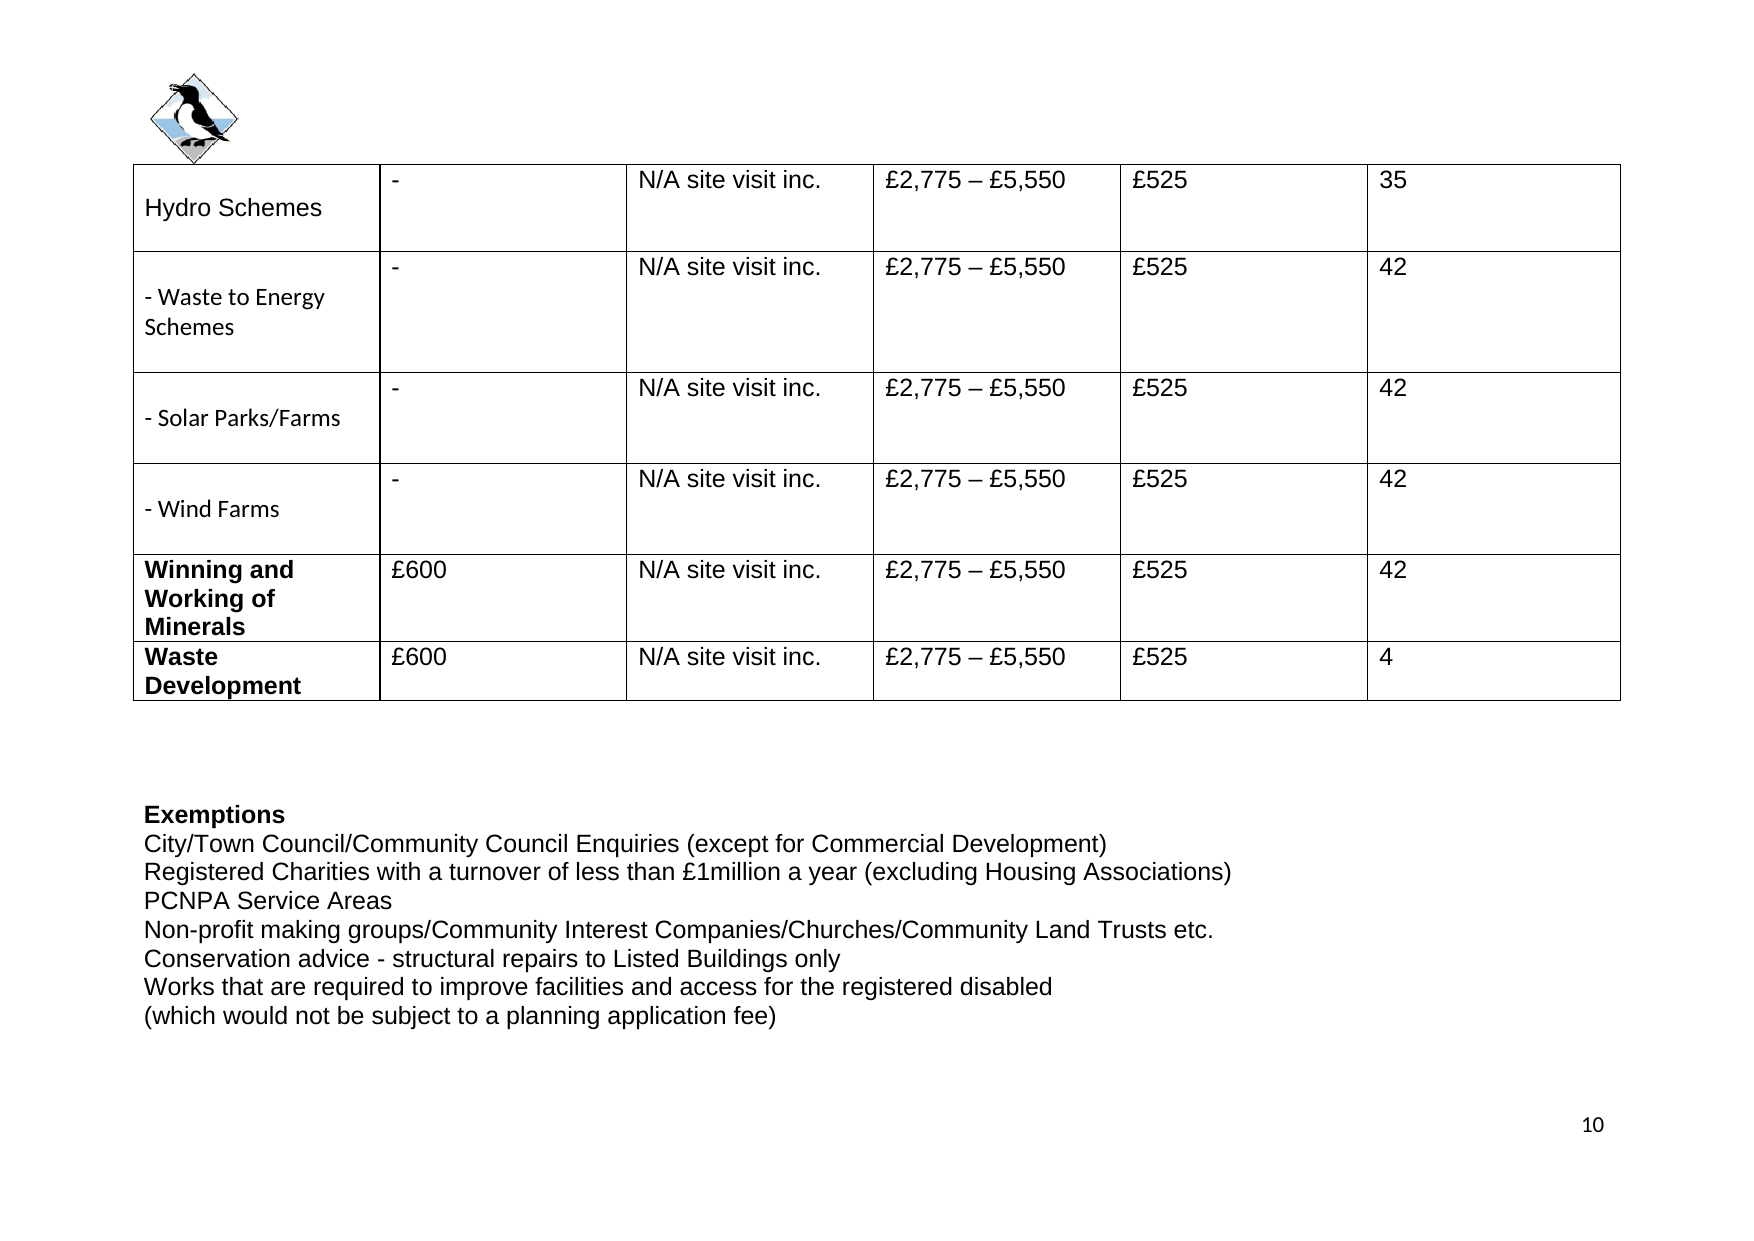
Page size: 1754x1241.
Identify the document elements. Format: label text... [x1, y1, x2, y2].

table_cell - [381, 165, 626, 251]
table_cell 4 [1368, 642, 1620, 700]
table_cell £600 [381, 642, 626, 700]
table_cell £600 [381, 555, 626, 641]
table_cell £525 [1121, 642, 1367, 700]
table_cell N/A site visit inc. [627, 464, 873, 554]
table_cell - [381, 373, 626, 463]
table_cell 42 [1368, 464, 1620, 554]
table_cell - Waste to Energy Schemes [134, 252, 379, 372]
table_cell £2,775 – £5,550 [874, 165, 1120, 251]
table_cell N/A site visit inc. [627, 642, 873, 700]
table_cell 42 [1368, 373, 1620, 463]
table_cell £2,775 – £5,550 [874, 252, 1120, 372]
table_cell £2,775 – £5,550 [874, 373, 1120, 463]
table_cell £525 [1121, 373, 1367, 463]
table_cell - [381, 252, 626, 372]
table_cell Works that are required to improve facilities and access for the registered disabled (which would not be subject to a planning application fee) [133, 973, 1291, 1087]
table_cell 35 [1368, 165, 1620, 251]
table_cell 42 [1368, 555, 1620, 641]
table_header Exemptions [133, 800, 1291, 829]
table_cell Waste Development [134, 642, 379, 700]
table_cell £525 [1121, 555, 1367, 641]
table_cell 42 [1368, 252, 1620, 372]
table_cell £2,775 – £5,550 [874, 464, 1120, 554]
table_cell Conservation advice - structural repairs to Listed Buildings only [133, 944, 1291, 972]
table_cell Hydro Schemes [134, 165, 379, 251]
table_cell - Wind Farms [134, 464, 379, 554]
table_cell £525 [1121, 252, 1367, 372]
table_cell PCNPA Service Areas [133, 886, 1291, 915]
table_cell Non-profit making groups/Community Interest Companies/Churches/Community Land Trusts etc. [133, 915, 1291, 944]
table_cell N/A site visit inc. [627, 373, 873, 463]
table_cell N/A site visit inc. [627, 252, 873, 372]
table_cell N/A site visit inc. [627, 555, 873, 641]
table_cell £525 [1121, 464, 1367, 554]
table_cell Winning and Working of Minerals [134, 555, 379, 641]
table_cell £2,775 – £5,550 [874, 642, 1120, 700]
table_cell £2,775 – £5,550 [874, 555, 1120, 641]
picture [150, 73, 239, 164]
table_cell Registered Charities with a turnover of less than £1million a year (excluding Housing Associations) [133, 858, 1291, 886]
table_cell £525 [1121, 165, 1367, 251]
table_cell - [381, 464, 626, 554]
table_cell - Solar Parks/Farms [134, 373, 379, 463]
table_cell N/A site visit inc. [627, 165, 873, 251]
table_cell City/Town Council/Community Council Enquiries (except for Commercial Development) [133, 829, 1291, 857]
